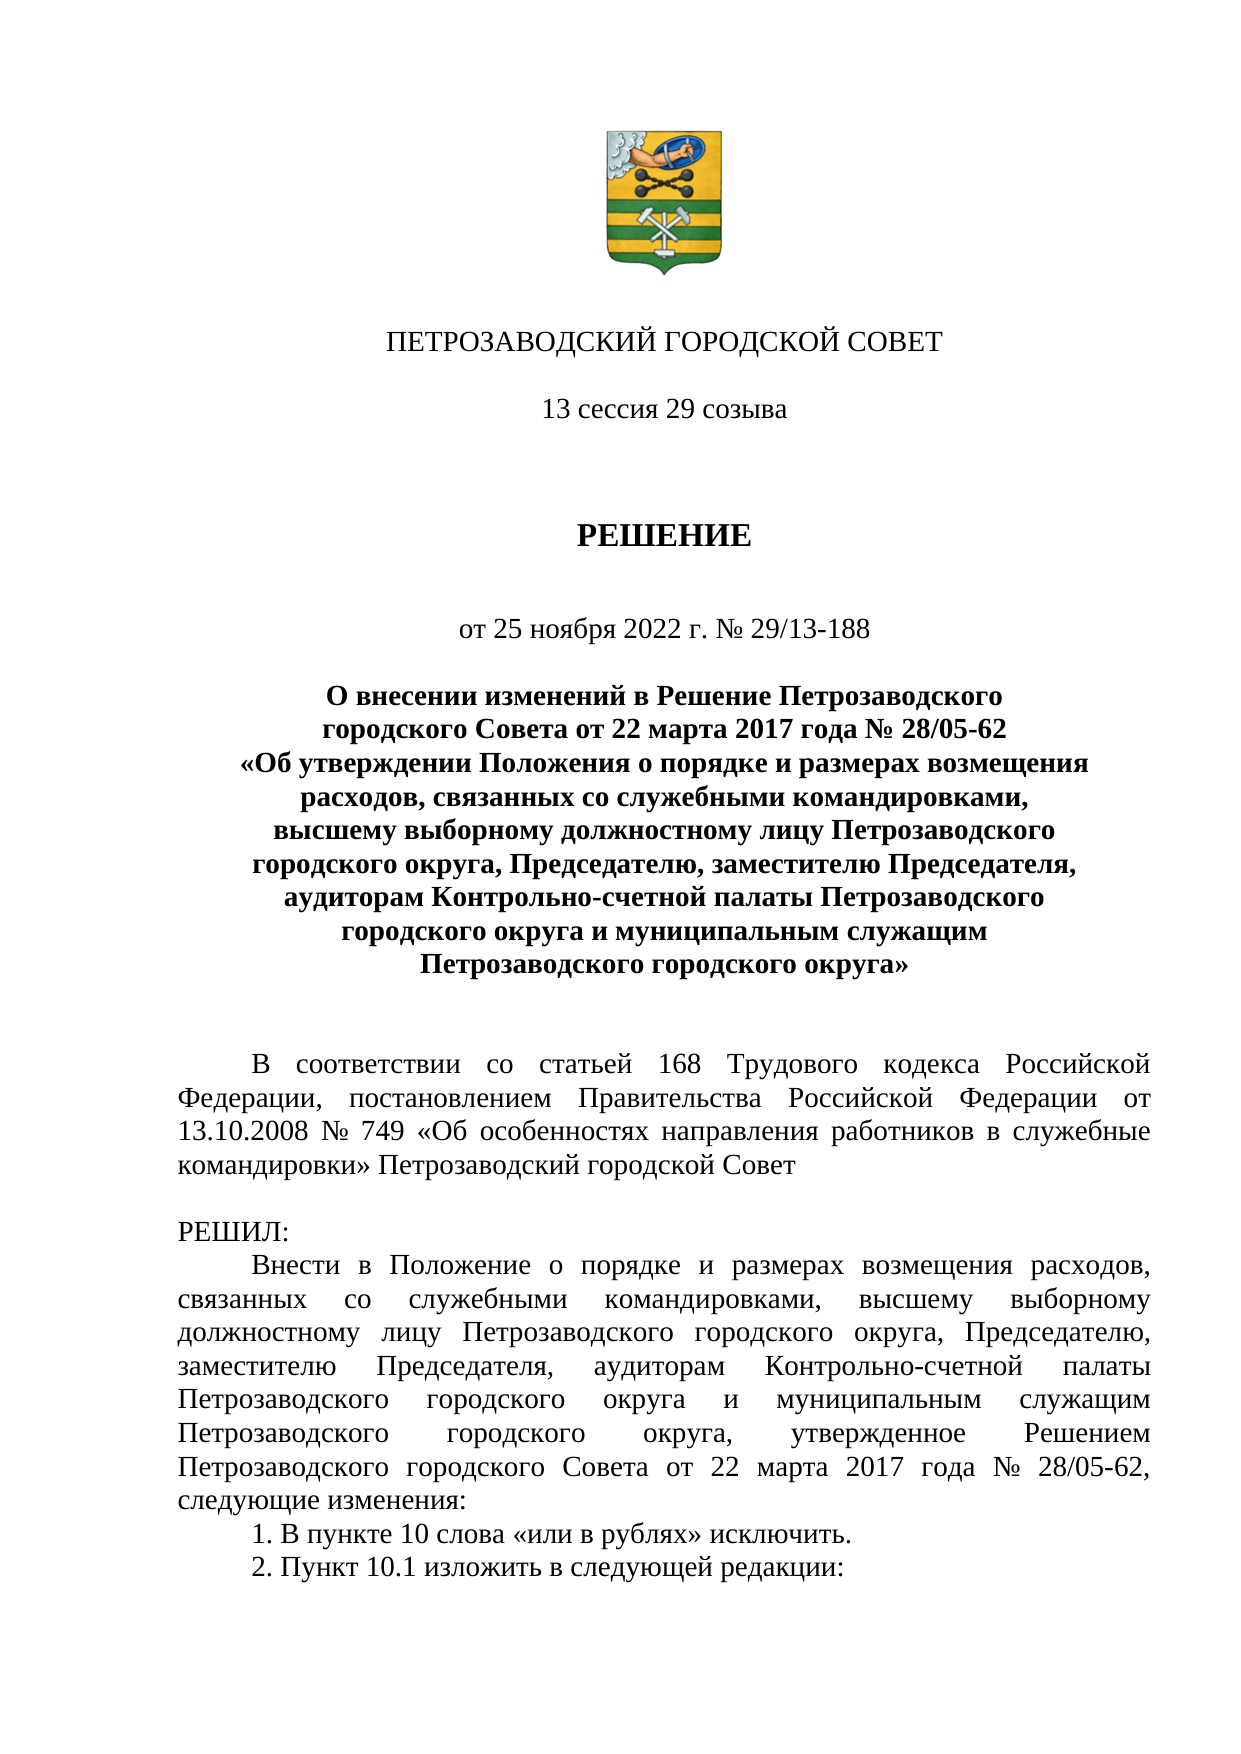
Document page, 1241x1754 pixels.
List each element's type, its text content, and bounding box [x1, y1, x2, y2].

text Петрозаводского городского округа» [177, 946, 1152, 980]
text В соответствии со статьей 168 Трудового кодекса Российской Федерации, постановлением Правительства Российской Федерации от 13.10.2008 № 749 «Об особенностях направления работников в служебные командировки» Петрозаводский городской Совет [177, 1046, 1152, 1180]
list 2. Пункт 10.1 изложить в следующей редакции: [177, 1549, 1152, 1583]
text городского округа, Председателю, заместителю Председателя, [177, 846, 1152, 879]
text 13 сессия 29 созыва [177, 391, 1152, 424]
text городского Совета от 22 марта 2017 года № 28/05-62 [177, 712, 1152, 745]
text аудиторам Контрольно-счетной палаты Петрозаводского [177, 879, 1152, 913]
picture [596, 118, 732, 291]
text от 25 ноября 2022 г. № 29/13-188 [177, 587, 1152, 644]
text РЕШИЛ: [177, 1214, 1152, 1247]
text РЕШЕНИЕ [177, 491, 1152, 554]
list Внести в Положение о порядке и размерах возмещения расходов, связанных со служебными командировками, высшему выборному должностному лицу Петрозаводского городского округа, Председателю, заместителю Председателя, аудиторам Контрольно-счетной палаты Петрозаводского городского округа и муниципальным служащим Петрозаводского городского округа, утвержденное Решением Петрозаводского городского Совета от 22 марта 2017 года № 28/05-62, следующие изменения: [177, 1247, 1152, 1516]
text высшему выборному должностному лицу Петрозаводского [177, 812, 1152, 846]
text «Об утверждении Положения о порядке и размерах возмещения расходов, связанных со служебными командировками, [177, 745, 1152, 812]
text О внесении изменений в Решение Петрозаводского [177, 678, 1152, 712]
list 1. В пункте 10 слова «или в рублях» исключить. [177, 1516, 1152, 1549]
text городского округа и муниципальным служащим [177, 913, 1152, 946]
text ПЕТРОЗАВОДСКИЙ ГОРОДСКОЙ СОВЕТ [177, 324, 1152, 357]
